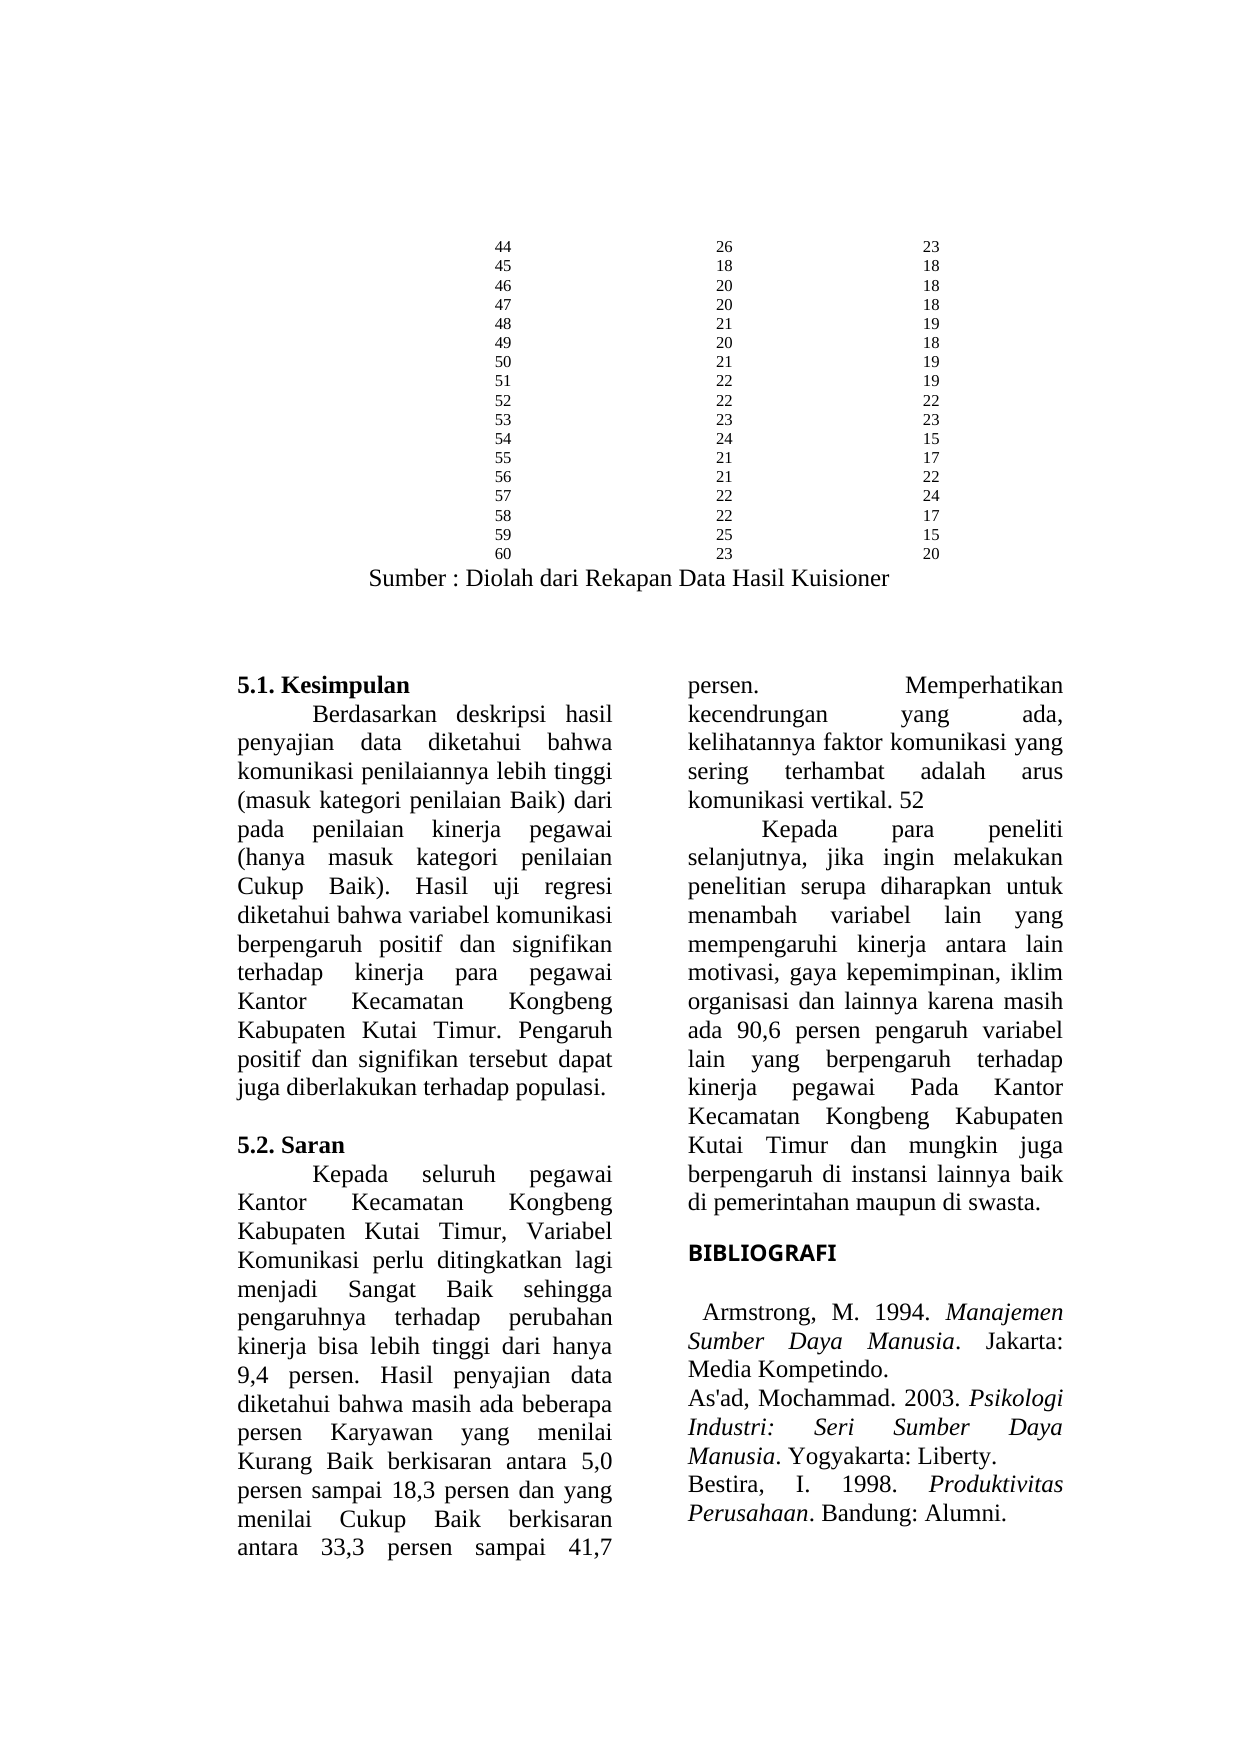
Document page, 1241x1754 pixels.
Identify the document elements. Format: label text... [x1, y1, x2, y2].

table_cell 23 [828, 410, 1034, 429]
table_cell 45 [385, 256, 621, 275]
table_cell 22 [621, 505, 827, 524]
table_cell 18 [621, 256, 827, 275]
table_cell 19 [828, 352, 1034, 371]
table_cell 49 [385, 333, 621, 352]
table_cell 60 [385, 544, 621, 563]
text Armstrong, M. 1994. Manajemen Sumber Daya Manusia. Jakarta: Media Kompetindo. [688, 1297, 1063, 1383]
table_cell 54 [385, 429, 621, 448]
text 5.2. Saran [237, 1130, 613, 1159]
table_cell 24 [828, 486, 1034, 505]
table_cell 20 [621, 333, 827, 352]
table_cell 50 [385, 352, 621, 371]
table_cell 55 [385, 448, 621, 467]
text As'ad, Mochammad. 2003. Psikologi Industri: Seri Sumber Daya Manusia. Yogyakarta: Liberty. [688, 1383, 1063, 1469]
table_cell 59 [385, 525, 621, 544]
table_cell 23 [621, 410, 827, 429]
table_cell 19 [828, 371, 1034, 390]
table_cell 57 [385, 486, 621, 505]
table_cell 53 [385, 410, 621, 429]
table_cell 23 [828, 237, 1034, 256]
table_cell 20 [828, 544, 1034, 563]
table_cell 46 [385, 275, 621, 294]
table_cell 18 [828, 295, 1034, 314]
table_cell 18 [828, 333, 1034, 352]
table_cell 20 [621, 295, 827, 314]
table_cell 20 [621, 275, 827, 294]
text Kepada seluruh pegawai Kantor Kecamatan Kongbeng Kabupaten Kutai Timur, Variabel Komunikasi perlu ditingkatkan lagi menjadi Sangat Baik sehingga pengaruhnya terhadap perubahan kinerja bisa lebih tinggi dari hanya 9,4 persen. Hasil penyajian data diketahui bahwa masih ada beberapa persen Karyawan yang menilai Kurang Baik berkisaran antara 5,0 persen sampai 18,3 persen dan yang menilai Cukup Baik berkisaran antara 33,3 persen sampai 41,7 persen. Memperhatikan kecendrungan yang ada, kelihatannya faktor komunikasi yang sering terhambat adalah arus komunikasi vertikal. 52 [237, 1159, 613, 1561]
table_cell 22 [828, 390, 1034, 409]
text Kepada para peneliti selanjutnya, jika ingin melakukan penelitian serupa diharapkan untuk menambah variabel lain yang mempengaruhi kinerja antara lain motivasi, gaya kepemimpinan, iklim organisasi dan lainnya karena masih ada 90,6 persen pengaruh variabel lain yang berpengaruh terhadap kinerja pegawai Pada Kantor Kecamatan Kongbeng Kabupaten Kutai Timur dan mungkin juga berpengaruh di instansi lainnya baik di pemerintahan maupun di swasta. [688, 814, 1063, 1216]
text Berdasarkan deskripsi hasil penyajian data diketahui bahwa komunikasi penilaiannya lebih tinggi (masuk kategori penilaian Baik) dari pada penilaian kinerja pegawai (hanya masuk kategori penilaian Cukup Baik). Hasil uji regresi diketahui bahwa variabel komunikasi berpengaruh positif dan signifikan terhadap kinerja para pegawai Kantor Kecamatan Kongbeng Kabupaten Kutai Timur. Pengaruh positif dan signifikan tersebut dapat juga diberlakukan terhadap populasi. [237, 699, 613, 1101]
table_cell 21 [621, 467, 827, 486]
table_cell 21 [621, 352, 827, 371]
table_cell 22 [828, 467, 1034, 486]
table_cell 17 [828, 448, 1034, 467]
table_cell 25 [621, 525, 827, 544]
table_cell 56 [385, 467, 621, 486]
table_cell 26 [621, 237, 827, 256]
table_cell 44 [385, 237, 621, 256]
text Kepada seluruh pegawai Kantor Kecamatan Kongbeng Kabupaten Kutai Timur, Variabel Komunikasi perlu ditingkatkan lagi menjadi Sangat Baik sehingga pengaruhnya terhadap perubahan kinerja bisa lebih tinggi dari hanya 9,4 persen. Hasil penyajian data diketahui bahwa masih ada beberapa persen Karyawan yang menilai Kurang Baik berkisaran antara 5,0 persen sampai 18,3 persen dan yang menilai Cukup Baik berkisaran antara 33,3 persen sampai 41,7 persen. Memperhatikan kecendrungan yang ada, kelihatannya faktor komunikasi yang sering terhambat adalah arus komunikasi vertikal. 52 [688, 670, 1063, 814]
text 5.1. Kesimpulan [237, 670, 613, 699]
table_cell 24 [621, 429, 827, 448]
text BIBLIOGRAFI [688, 1237, 1063, 1268]
table_cell 22 [621, 486, 827, 505]
table_cell 22 [621, 371, 827, 390]
table_cell 17 [828, 505, 1034, 524]
text Sumber : Diolah dari Rekapan Data Hasil Kuisioner [274, 563, 1063, 592]
table_cell 52 [385, 390, 621, 409]
table_cell 58 [385, 505, 621, 524]
table_cell 21 [621, 448, 827, 467]
table_cell 18 [828, 275, 1034, 294]
text Bestira, I. 1998. Produktivitas Perusahaan. Bandung: Alumni. [688, 1469, 1063, 1527]
table_cell 48 [385, 314, 621, 333]
table_cell 51 [385, 371, 621, 390]
table_cell 47 [385, 295, 621, 314]
table_cell 15 [828, 429, 1034, 448]
table_cell 19 [828, 314, 1034, 333]
table_cell 23 [621, 544, 827, 563]
table_cell 15 [828, 525, 1034, 544]
table_cell 18 [828, 256, 1034, 275]
table_cell 21 [621, 314, 827, 333]
table_cell 22 [621, 390, 827, 409]
